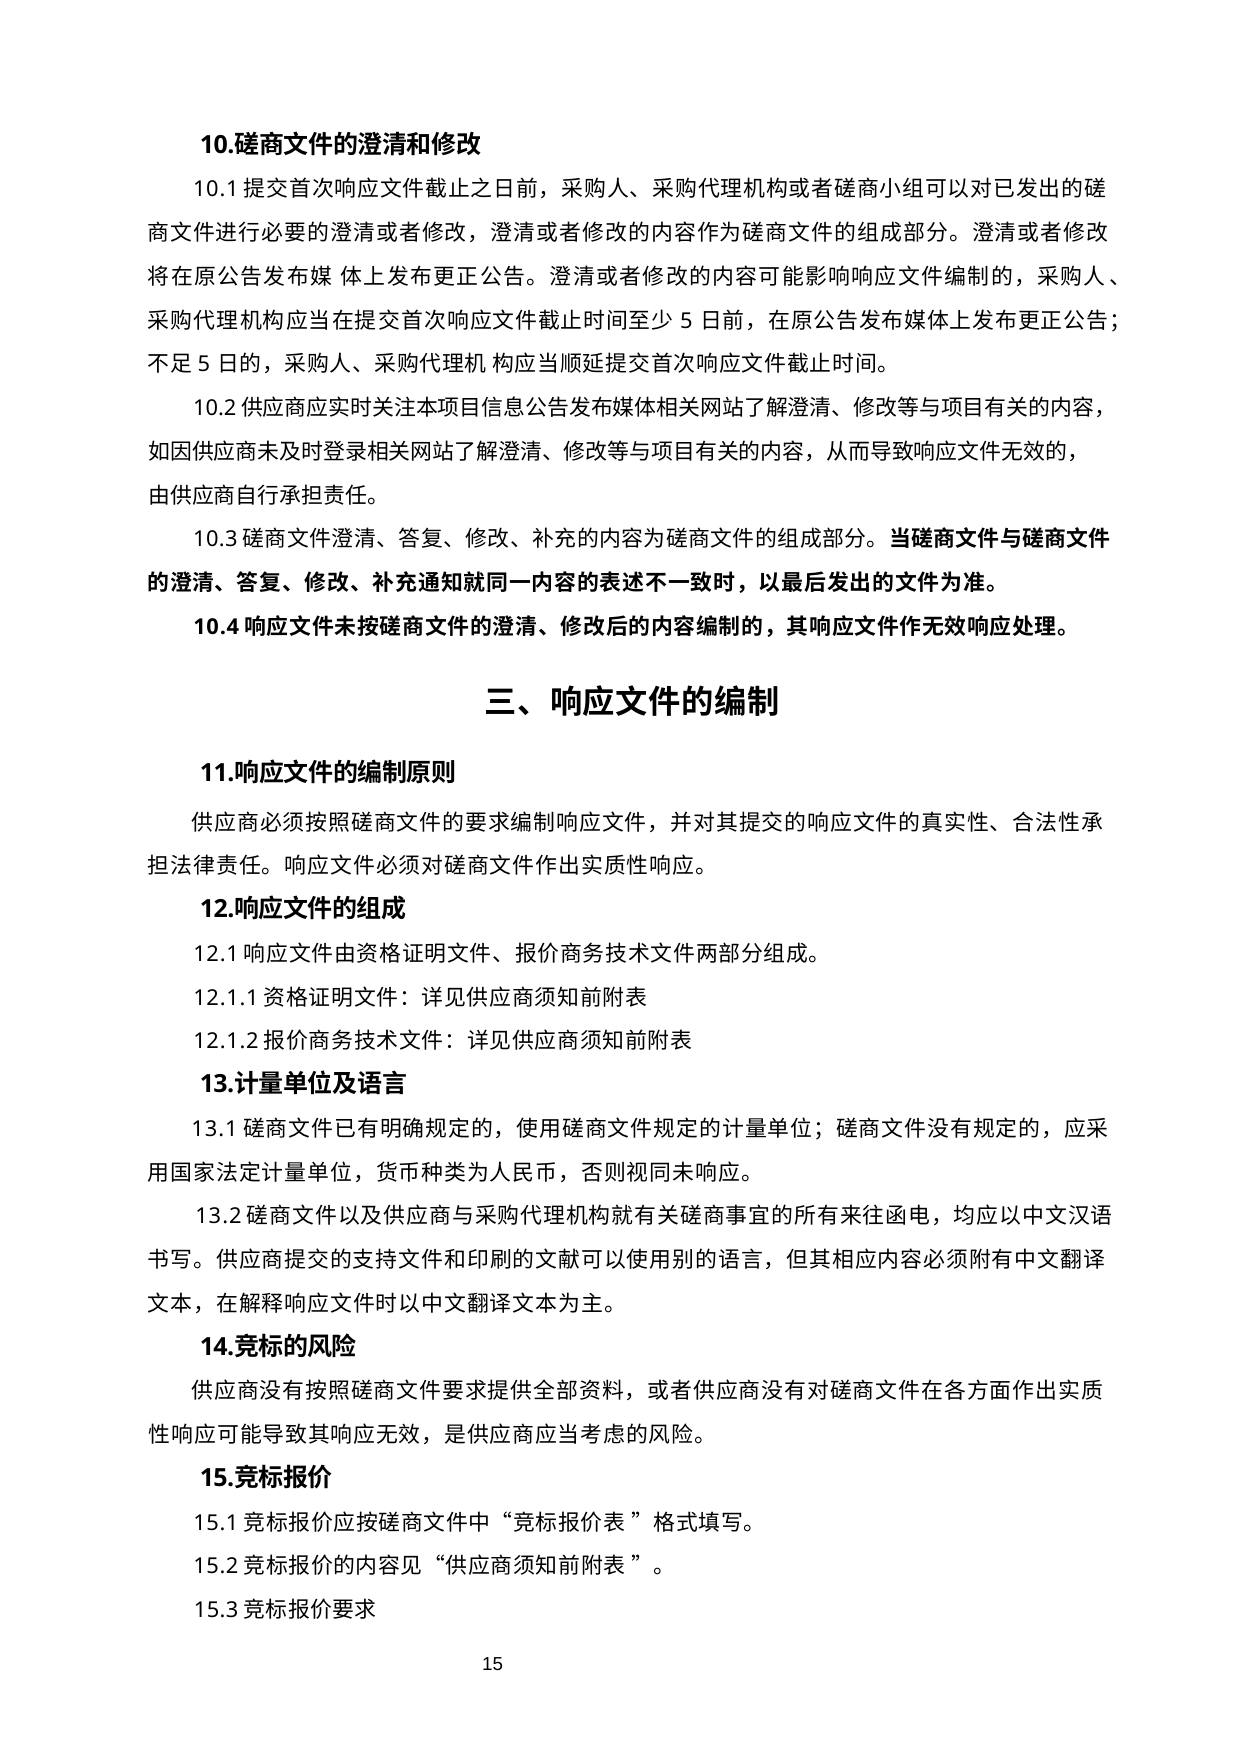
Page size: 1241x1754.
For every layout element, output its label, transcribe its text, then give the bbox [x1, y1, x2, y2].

text 13.计量单位及语言 [199, 1058, 1116, 1101]
text 10.2供应商应实时关注本项目信息公告发布媒体相关网站了解澄清、修改等与项目有关的内容，如因供应商未及时登录相关网站了解澄清、修改等与项目有关的内容，从而导致响应文件无效的，由供应商自行承担责任。 [148, 381, 1109, 512]
text 13.2磋商文件以及供应商与采购代理机构就有关磋商事宜的所有来往函电，均应以中文汉语书写。供应商提交的支持文件和印刷的文献可以使用别的语言，但其相应内容必须附有中文翻译文本，在解释响应文件时以中文翻译文本为主。 [148, 1189, 1116, 1320]
text 11.响应文件的编制原则 [199, 728, 1116, 795]
text 15.竞标报价 [199, 1451, 1116, 1495]
text 10.磋商文件的澄清和修改 [199, 118, 1116, 162]
text 10.3磋商文件澄清、答复、修改、补充的内容为磋商文件的组成部分。当磋商文件与磋商文件的澄清、答复、修改、补充通知就同一内容的表述不一致时，以最后发出的文件为准。 [148, 512, 1116, 599]
text 供应商没有按照磋商文件要求提供全部资料，或者供应商没有对磋商文件在各方面作出实质性响应可能导致其响应无效，是供应商应当考虑的风险。 [148, 1364, 1109, 1451]
text 供应商必须按照磋商文件的要求编制响应文件，并对其提交的响应文件的真实性、合法性承担法律责任。响应文件必须对磋商文件作出实质性响应。 [148, 795, 1109, 883]
text 12.1.1资格证明文件：详见供应商须知前附表 [193, 970, 1116, 1014]
text 10.4响应文件未按磋商文件的澄清、修改后的内容编制的，其响应文件作无效响应处理。 [193, 599, 1116, 643]
text 15.2竞标报价的内容见“供应商须知前附表 ”。 [193, 1539, 1116, 1583]
text 15.1竞标报价应按磋商文件中“竞标报价表 ”格式填写。 [193, 1495, 1116, 1539]
text 12.1.2报价商务技术文件：详见供应商须知前附表 [193, 1014, 1116, 1058]
text 12.1响应文件由资格证明文件、报价商务技术文件两部分组成。 [193, 926, 1116, 970]
text 三、响应文件的编制 [148, 656, 1116, 728]
text 10.1提交首次响应文件截止之日前，采购人、采购代理机构或者磋商小组可以对已发出的磋商文件进行必要的澄清或者修改，澄清或者修改的内容作为磋商文件的组成部分。澄清或者修改将在原公告发布媒 体上发布更正公告。澄清或者修改的内容可能影响响应文件编制的，采购人、采购代理机构应当在提交首次响应文件截止时间至少 5 日前，在原公告发布媒体上发布更正公告；不足 5 日的，采购人、采购代理机 构应当顺延提交首次响应文件截止时间。 [148, 162, 1109, 381]
text 14.竞标的风险 [199, 1320, 1116, 1364]
text 15.3竞标报价要求 [194, 1583, 1116, 1626]
text 13.1磋商文件已有明确规定的，使用磋商文件规定的计量单位；磋商文件没有规定的，应采用国家法定计量单位，货币种类为人民币，否则视同未响应。 [148, 1101, 1109, 1189]
text 12.响应文件的组成 [199, 883, 1116, 926]
